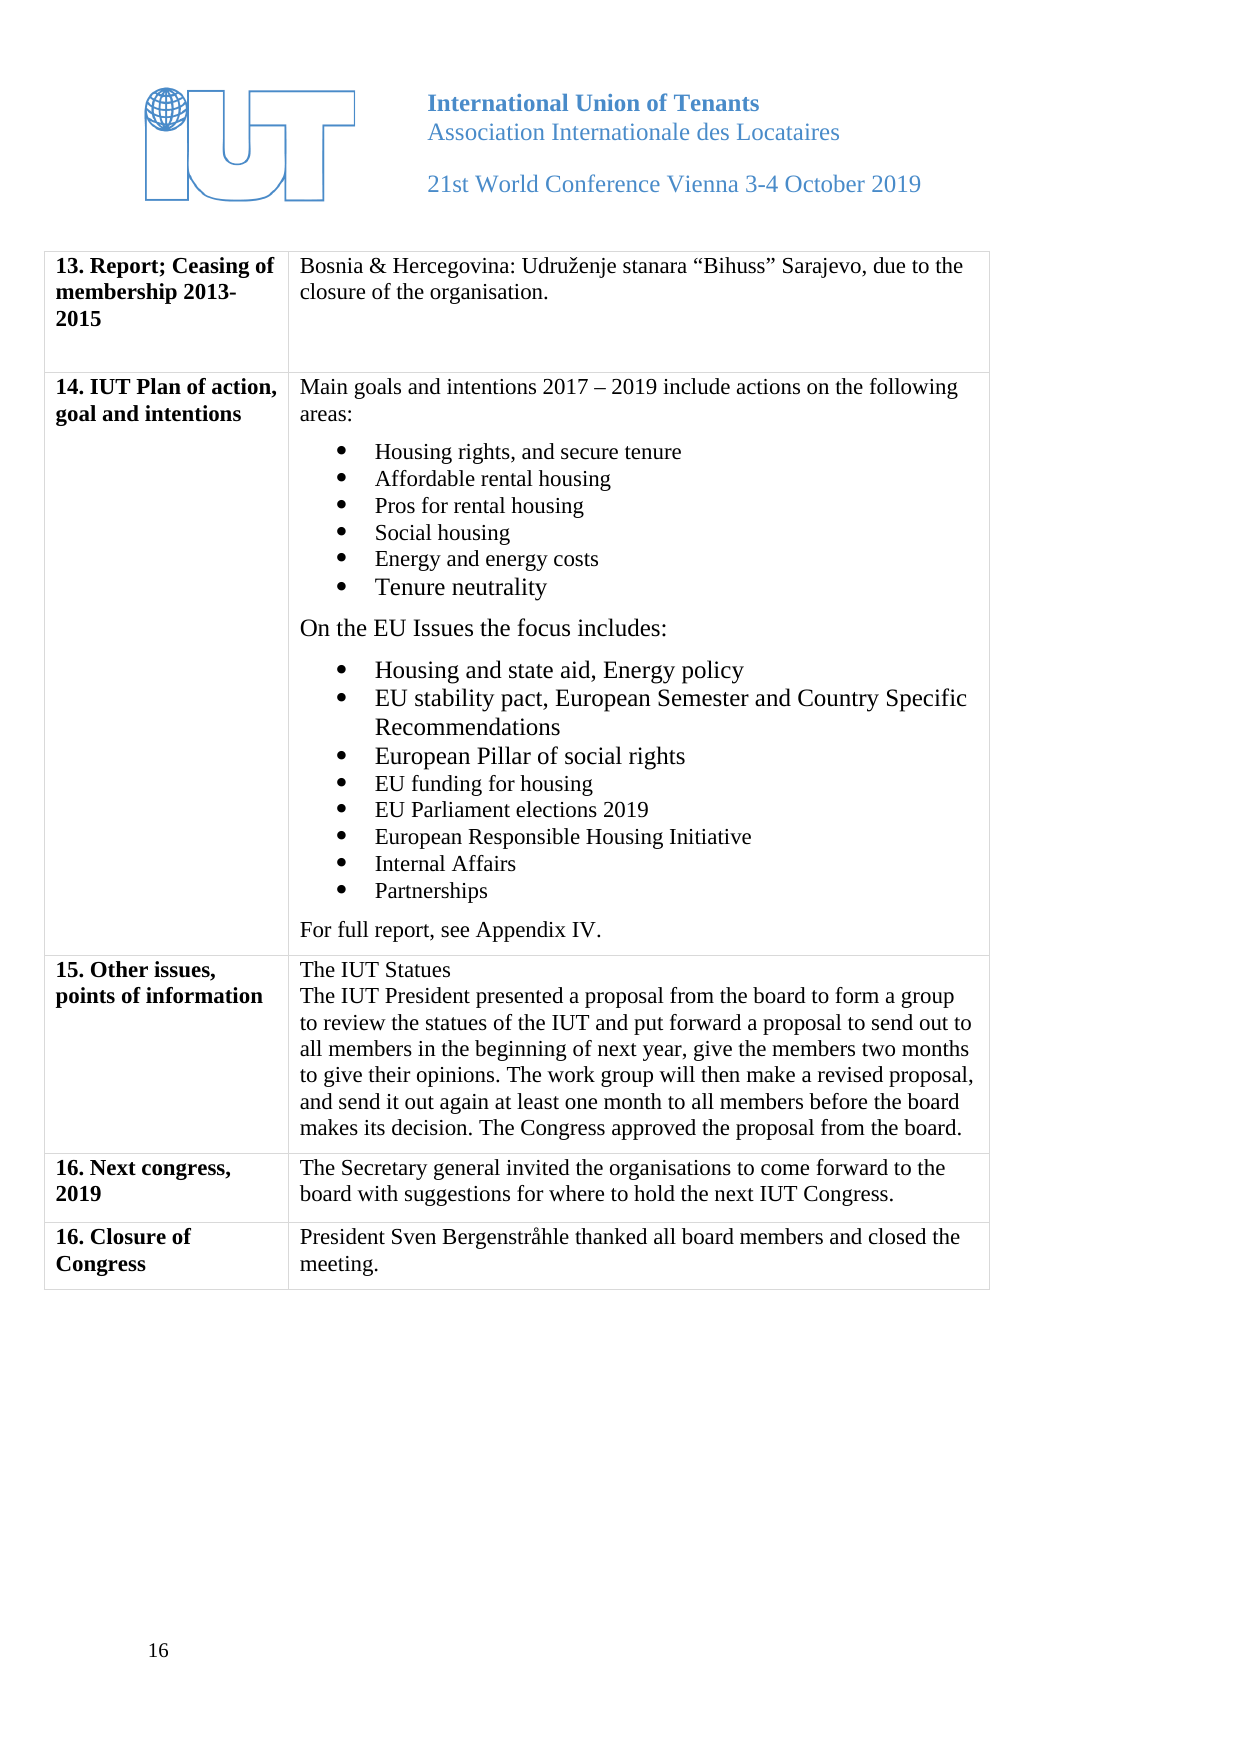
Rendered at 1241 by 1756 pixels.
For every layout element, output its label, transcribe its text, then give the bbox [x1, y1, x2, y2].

table_cell The Secretary general invited the organisations to come forward to the board with suggestions for where to hold the next IUT Congress. [289, 1154, 989, 1222]
table_cell 16. Closure of Congress [45, 1223, 288, 1288]
picture [144, 87, 356, 202]
table_cell Main goals and intentions 2017 – 2019 include actions on the following areas: Housing rights, and secure tenure Affordable rental housing Pros for rental housing Social housing Energy and energy costs Tenure neutrality On the EU Issues the focus includes: Housing and state aid, Energy policy EU stability pact, European Semester and Country Specific Recommendations European Pillar of social rights EU funding for housing EU Parliament elections 2019 European Responsible Housing Initiative Internal Affairs Partnerships For full report, see Appendix IV. [289, 373, 989, 955]
table_cell 16. Next congress, 2019 [45, 1154, 288, 1222]
table_cell Bosnia & Hercegovina: Udruženje stanara “Bihuss” Sarajevo, due to the closure of the organisation. [289, 252, 989, 372]
table_cell 14. IUT Plan of action, goal and intentions [45, 373, 288, 955]
table_cell 15. Other issues, points of information [45, 956, 288, 1153]
table_cell The IUT Statues The IUT President presented a proposal from the board to form a group to review the statues of the IUT and put forward a proposal to send out to all members in the beginning of next year, give the members two months to give their opinions. The work group will then make a revised proposal, and send it out again at least one month to all members before the board makes its decision. The Congress approved the proposal from the board. [289, 956, 989, 1153]
table_cell 13. Report; Ceasing of membership 2013-2015 [45, 252, 288, 372]
table_cell President Sven Bergenstråhle thanked all board members and closed the meeting. [289, 1223, 989, 1288]
